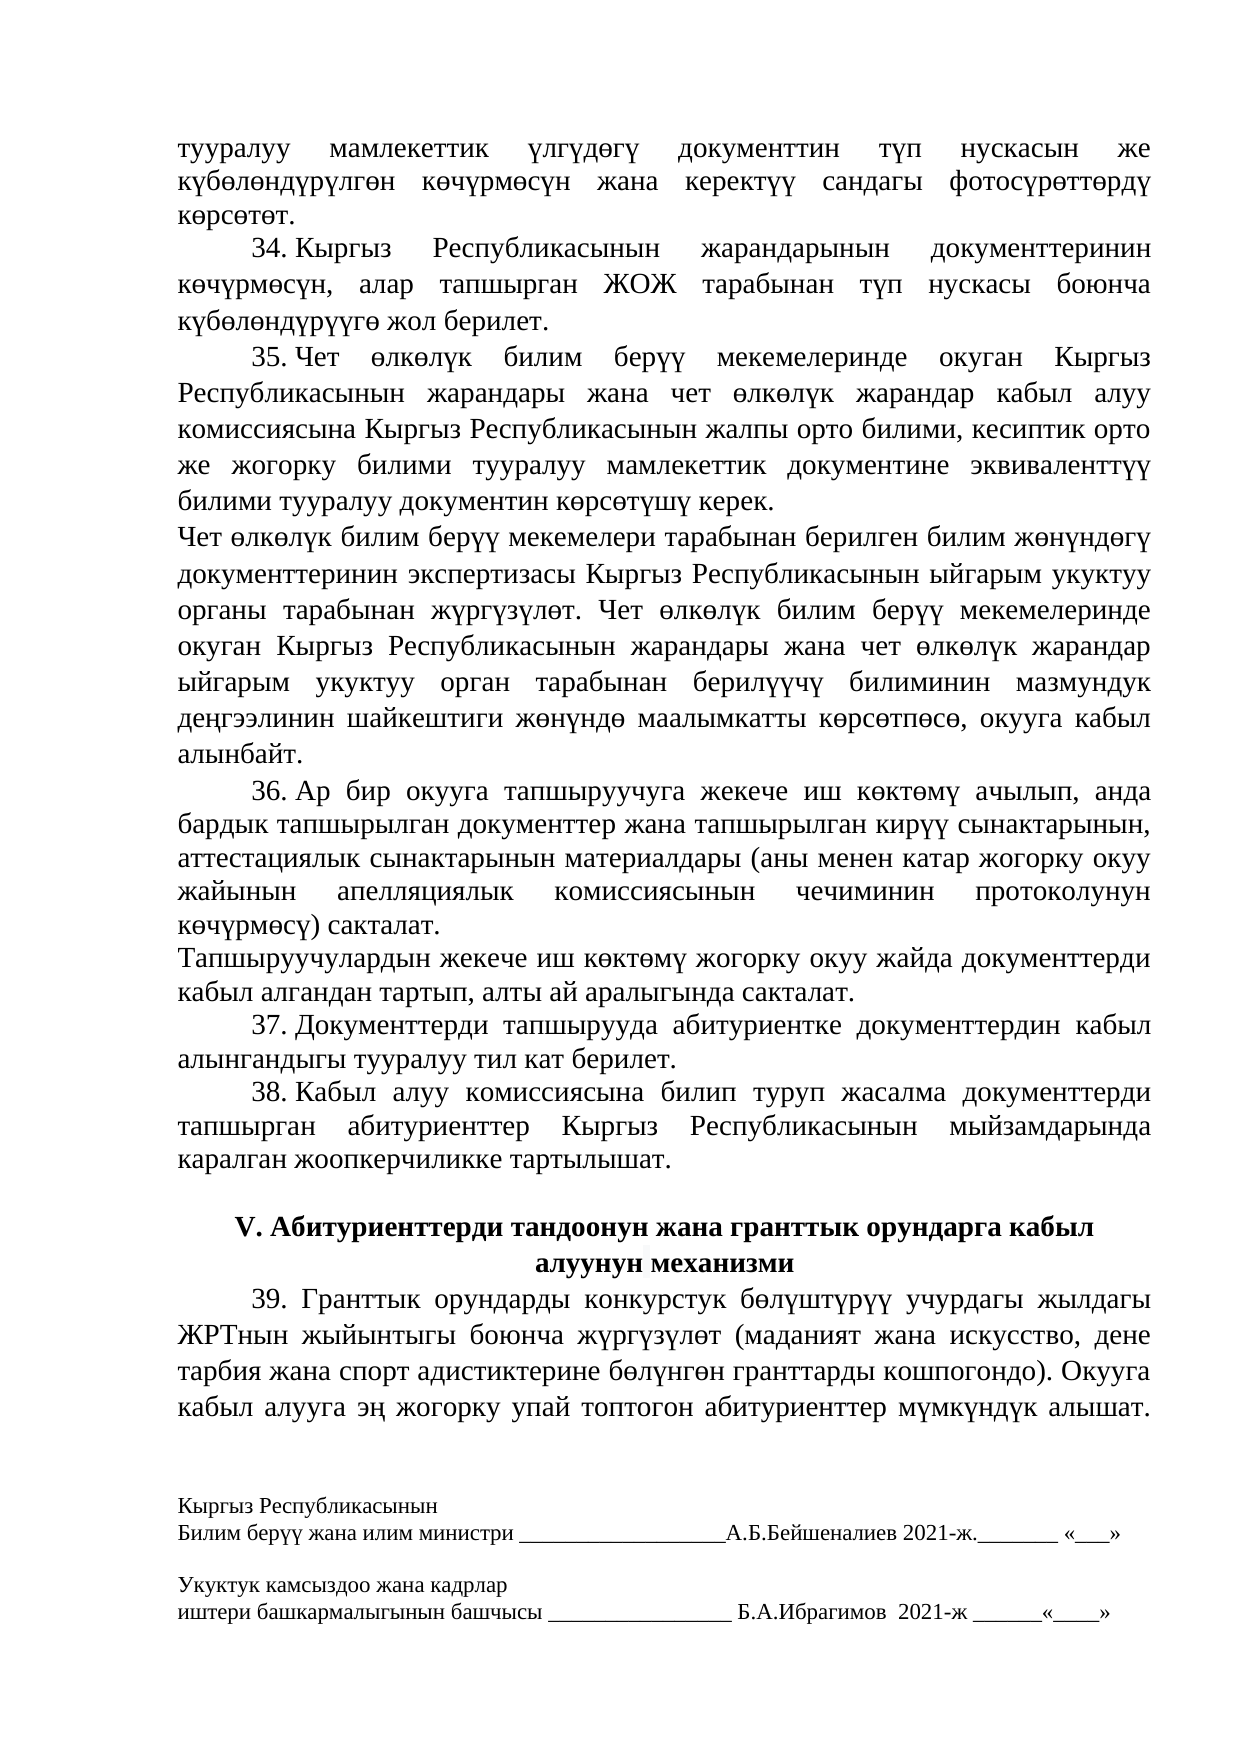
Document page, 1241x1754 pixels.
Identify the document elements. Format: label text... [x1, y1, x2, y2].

text 36. Ар бир окууга тапшыруучуга жекече иш көктөмү ачылып, анда бардык тапшырылган документтер жана тапшырылган кирүү сынактарынын, аттестациялык сынактарынын материалдары (аны менен катар жогорку окуу жайынын апелляциялык комиссиясынын чечиминин протоколунун көчүрмөсү) сакталат. [177, 773, 1152, 940]
text 37. Документтерди тапшырууда абитуриентке документтердин кабыл алынгандыгы тууралуу тил кат берилет. [177, 1007, 1152, 1074]
text 34. Кыргыз Республикасынын жарандарынын документтеринин көчүрмөсүн, алар тапшырган ЖОЖ тарабынан түп нускасы боюнча күбөлөндүрүүгө жол берилет. [177, 230, 1152, 336]
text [177, 1281, 1152, 1423]
text 35. Чет өлкөлүк билим берүү мекемелеринде окуган Кыргыз Республикасынын жарандары жана чет өлкөлүк жарандар кабыл алуу комиссиясына Кыргыз Республикасынын жалпы орто билими, кесиптик орто же жогорку билими тууралуу мамлекеттик документине эквиваленттүү билими тууралуу документин көрсөтүшү керек. [177, 339, 1152, 517]
text 38. Кабыл алуу комиссиясына билип туруп жасалма документтерди тапшырган абитуриенттер Кыргыз Республикасынын мыйзамдарында каралган жоопкерчиликке тартылышат. [177, 1074, 1152, 1175]
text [177, 130, 1152, 230]
text V. Абитуриенттерди тандоонун жана гранттык орундарга кабыл алуунун механизми [177, 1209, 1152, 1278]
text Чет өлкөлүк билим берүү мекемелери тарабынан берилген билим жөнүндөгү документтеринин экспертизасы Кыргыз Республикасынын ыйгарым укуктуу органы тарабынан жүргүзүлөт. Чет өлкөлүк билим берүү мекемелеринде окуган Кыргыз Республикасынын жарандары жана чет өлкөлүк жарандар ыйгарым укуктуу орган тарабынан берилүүчү билиминин мазмундук деңгээлинин шайкештиги жөнүндө маалымкатты көрсөтпөсө, окууга кабыл алынбайт. [177, 519, 1152, 770]
text Тапшыруучулардын жекече иш көктөмү жогорку окуу жайда документтерди кабыл алгандан тартып, алты ай аралыгында сакталат. [177, 940, 1152, 1007]
